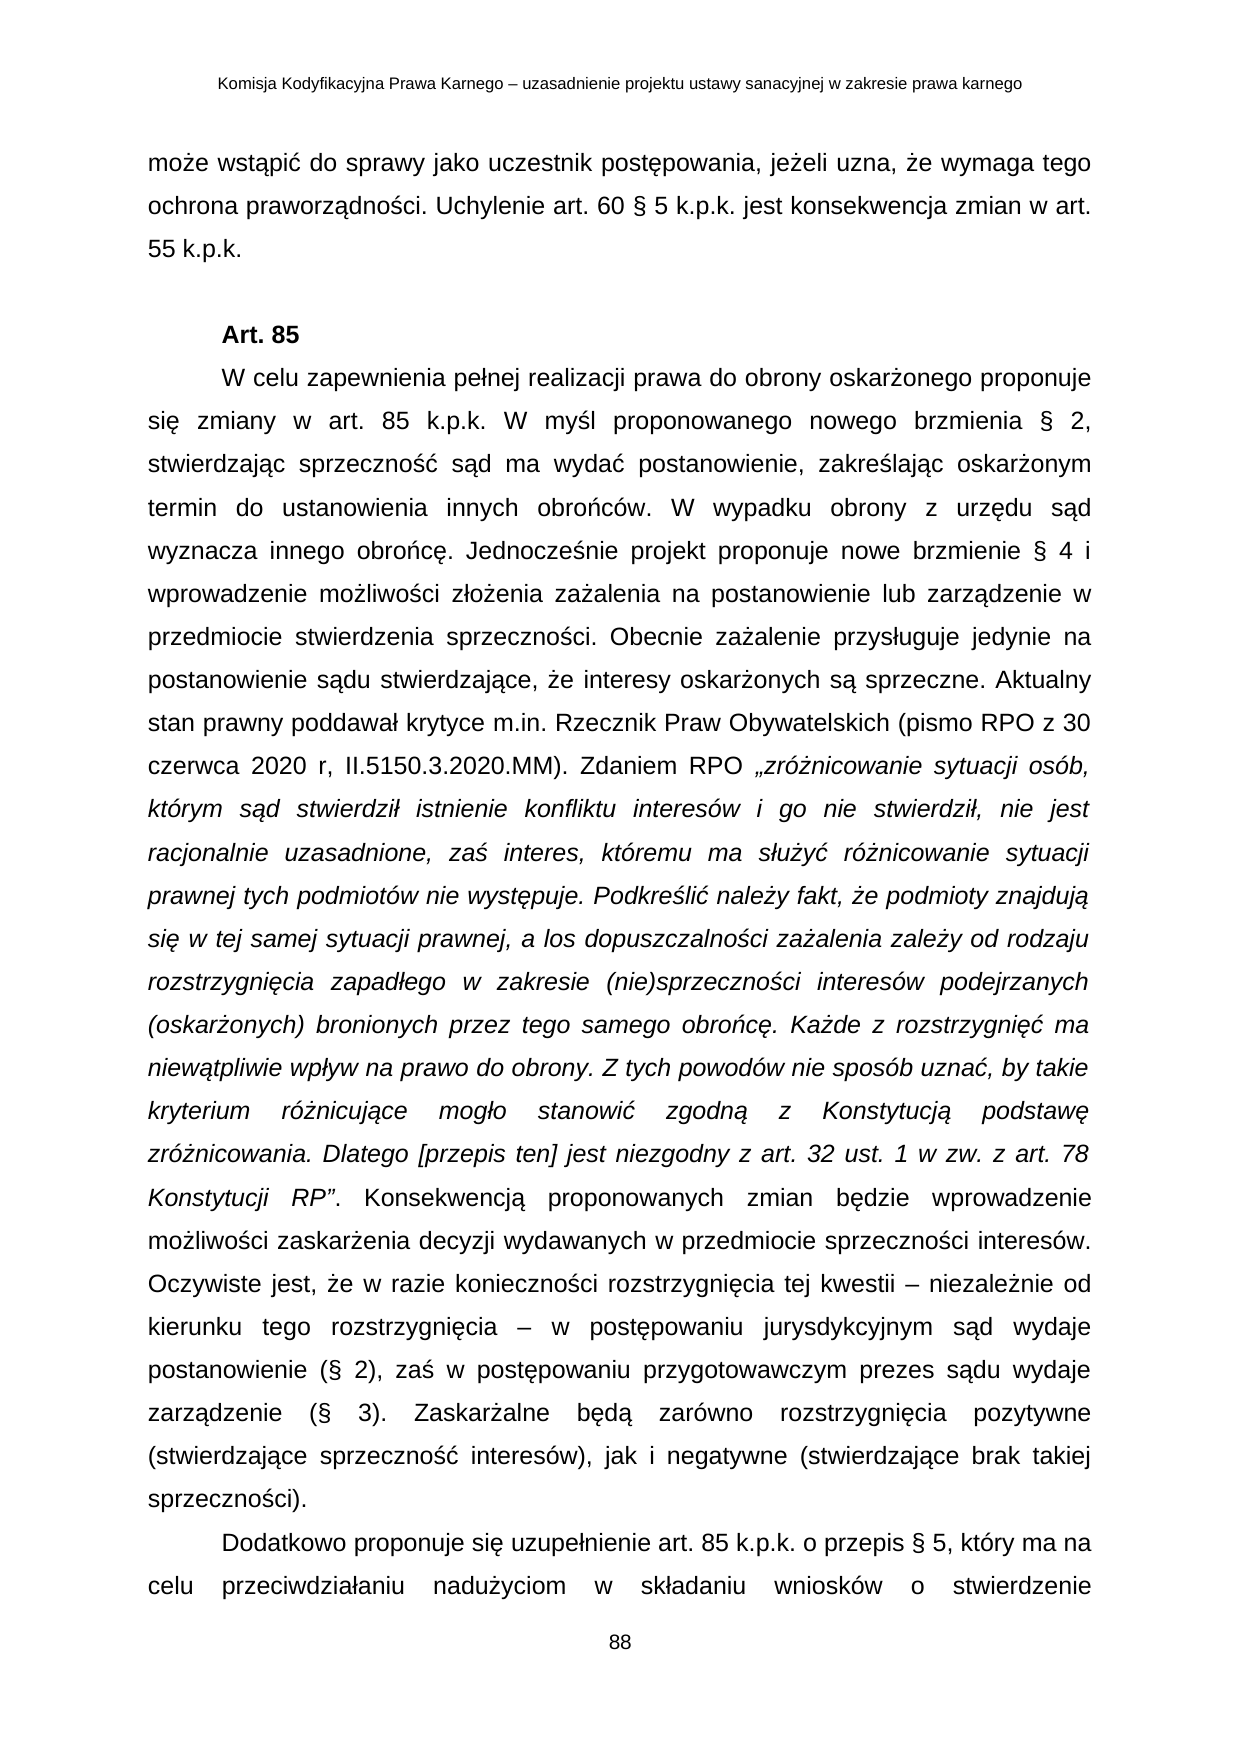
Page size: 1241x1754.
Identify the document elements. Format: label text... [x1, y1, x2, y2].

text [148, 1528, 1093, 1599]
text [148, 148, 1093, 263]
list Art. 85 [148, 320, 1093, 349]
text W celu zapewnienia pełnej realizacji prawa do obrony oskarżonego proponuje się zmiany w art. 85 k.p.k. W myśl proponowanego nowego brzmienia § 2, stwierdzając sprzeczność sąd ma wydać postanowienie, zakreślając oskarżonym termin do ustanowienia innych obrońców. W wypadku obrony z urzędu sąd wyznacza innego obrońcę. Jednocześnie projekt proponuje nowe brzmienie § 4 i wprowadzenie możliwości złożenia zażalenia na postanowienie lub zarządzenie w przedmiocie stwierdzenia sprzeczności. Obecnie zażalenie przysługuje jedynie na postanowienie sądu stwierdzające, że interesy oskarżonych są sprzeczne. Aktualny stan prawny poddawał krytyce m.in. Rzecznik Praw Obywatelskich (pismo RPO z 30 czerwca 2020 r, II.5150.3.2020.MM). Zdaniem RPO „zróżnicowanie sytuacji osób, którym sąd stwierdził istnienie konfliktu interesów i go nie stwierdził, nie jest racjonalnie uzasadnione, zaś interes, któremu ma służyć różnicowanie sytuacji prawnej tych podmiotów nie występuje. Podkreślić należy fakt, że podmioty znajdują się w tej samej sytuacji prawnej, a los dopuszczalności zażalenia zależy od rodzaju rozstrzygnięcia zapadłego w zakresie (nie)sprzeczności interesów podejrzanych (oskarżonych) bronionych przez tego samego obrońcę. Każde z rozstrzygnięć ma niewątpliwie wpływ na prawo do obrony. Z tych powodów nie sposób uznać, by takie kryterium różnicujące mogło stanowić zgodną z Konstytucją podstawę zróżnicowania. Dlatego [przepis ten] jest niezgodny z art. 32 ust. 1 w zw. z art. 78 Konstytucji RP”. Konsekwencją proponowanych zmian będzie wprowadzenie możliwości zaskarżenia decyzji wydawanych w przedmiocie sprzeczności interesów. Oczywiste jest, że w razie konieczności rozstrzygnięcia tej kwestii – niezależnie od kierunku tego rozstrzygnięcia – w postępowaniu jurysdykcyjnym sąd wydaje postanowienie (§ 2), zaś w postępowaniu przygotowawczym prezes sądu wydaje zarządzenie (§ 3). Zaskarżalne będą zarówno rozstrzygnięcia pozytywne (stwierdzające sprzeczność interesów), jak i negatywne (stwierdzające brak takiej sprzeczności). [148, 363, 1093, 1513]
